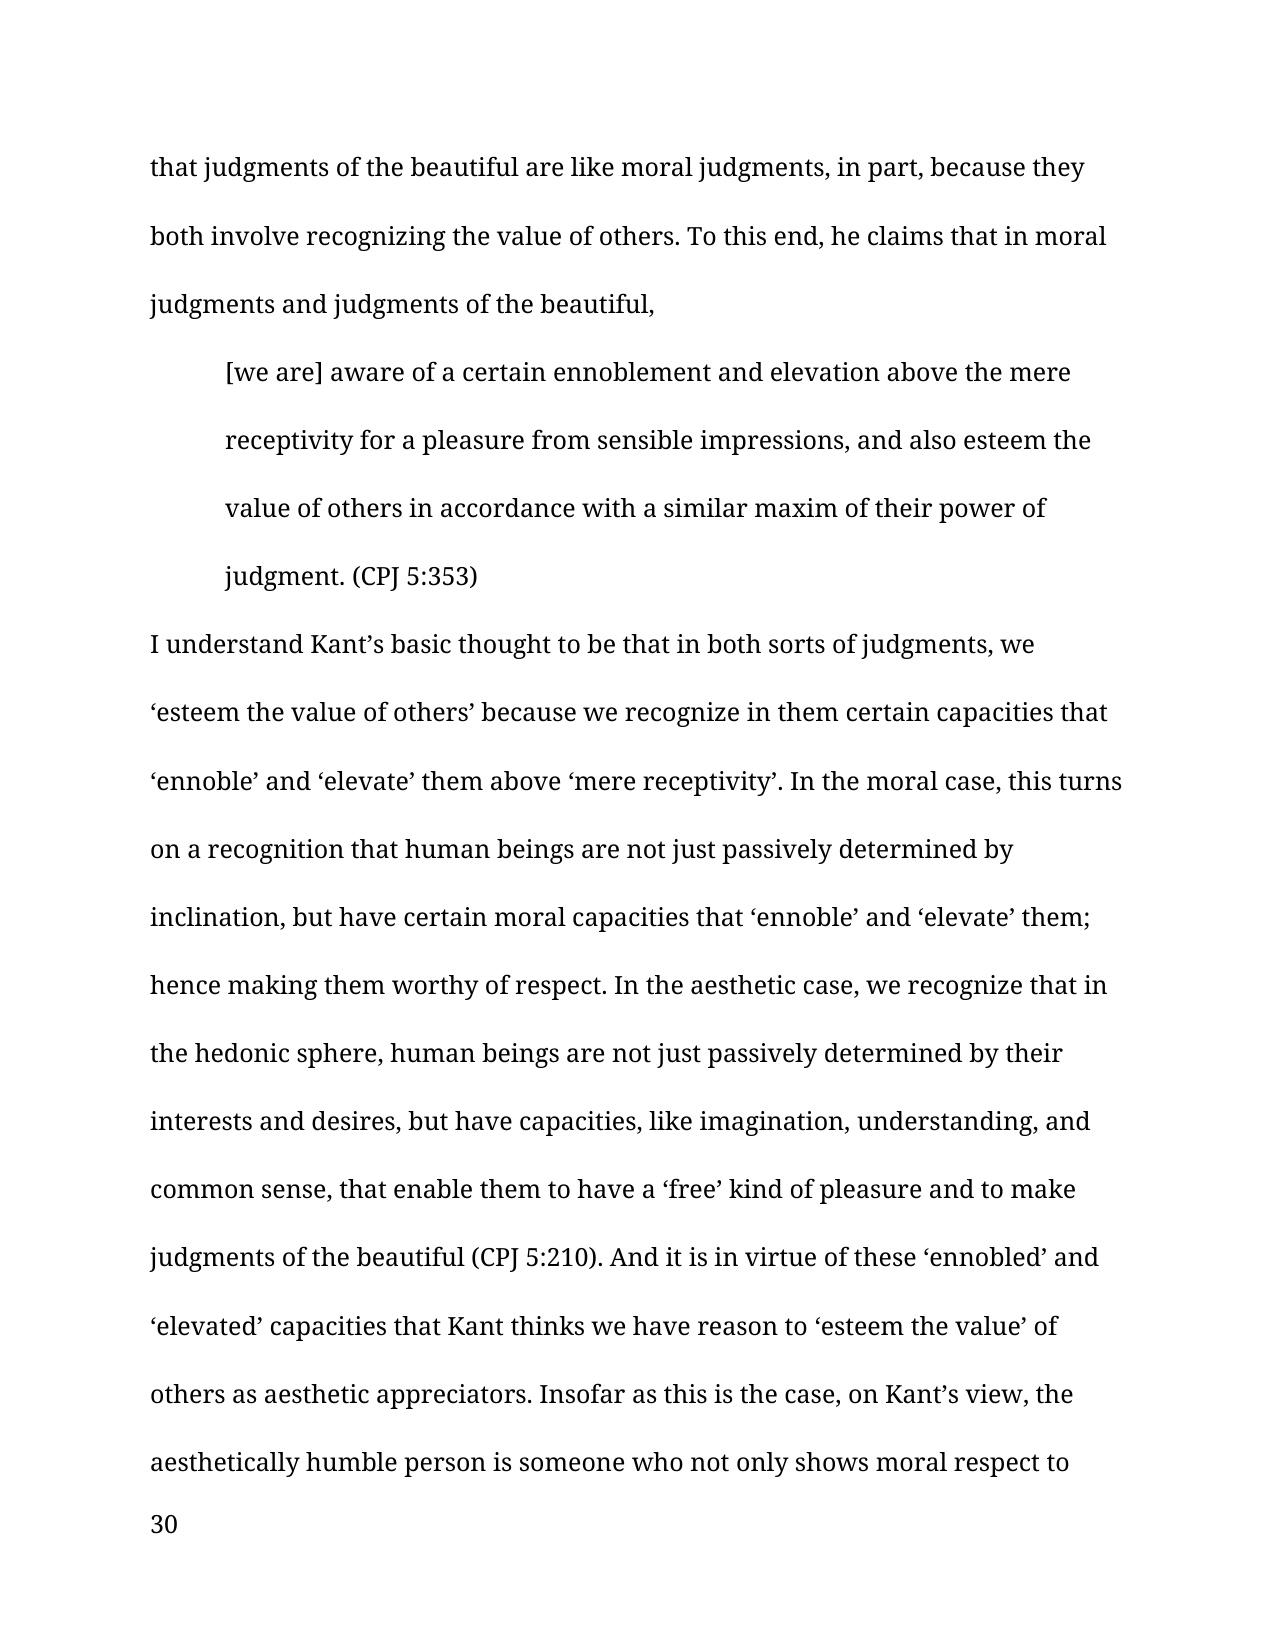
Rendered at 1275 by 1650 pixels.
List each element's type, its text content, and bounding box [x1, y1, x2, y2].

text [150, 627, 1125, 1478]
text [we are] aware of a certain ennoblement and elevation above the mere receptivity for a pleasure from sensible impressions, and also esteem the value of others in accordance with a similar maxim of their power of judgment. (CPJ 5:353) [225, 354, 1125, 593]
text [150, 150, 1125, 320]
